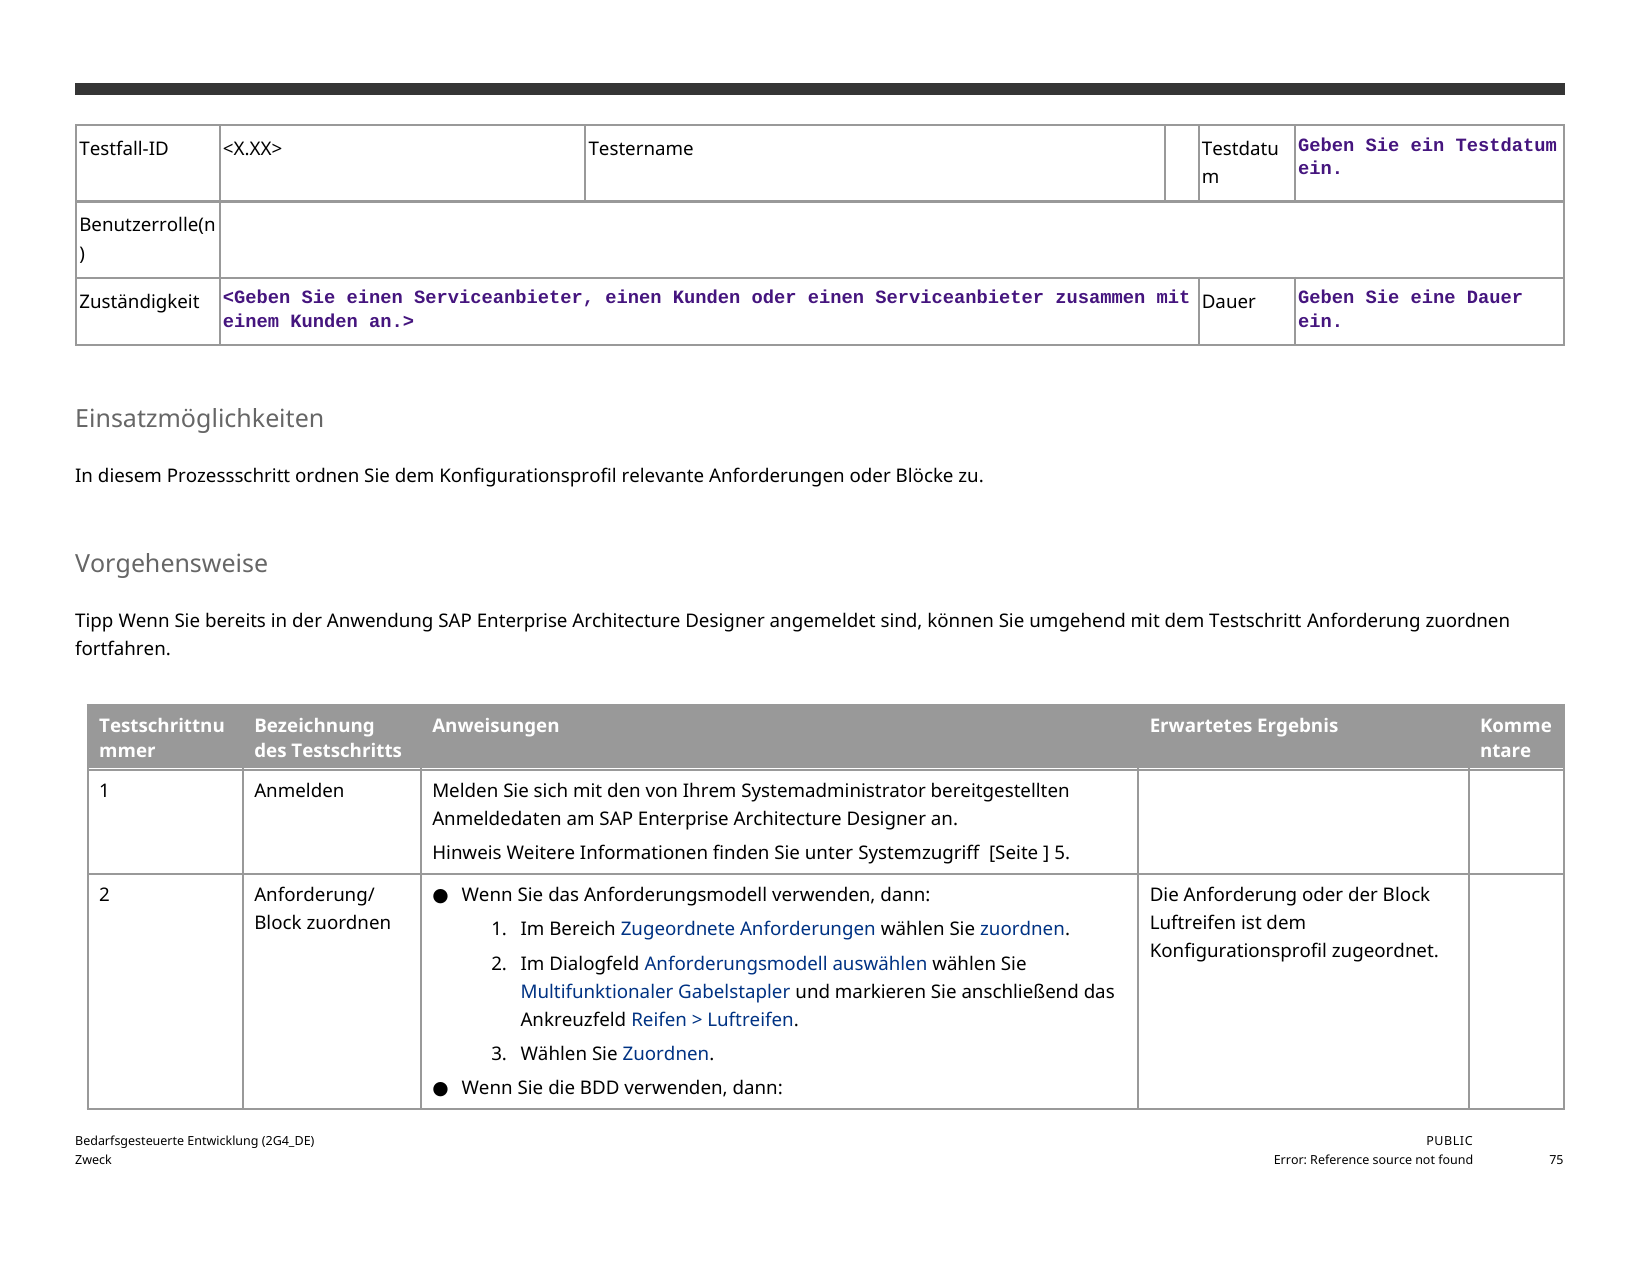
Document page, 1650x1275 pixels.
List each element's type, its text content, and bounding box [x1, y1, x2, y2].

table_header Bezeichnung des Testschritts [244, 706, 420, 768]
table_header [1166, 126, 1198, 200]
text Tipp Wenn Sie bereits in der Anwendung SAP Enterprise Architecture Designer angemeldet sind, können Sie umgehend mit dem Testschritt Anforderung zuordnen fortfahren. [75, 607, 1565, 661]
table_cell 2 [89, 875, 242, 1108]
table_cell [422, 875, 1137, 1108]
table_header Erwartetes Ergebnis [1139, 706, 1468, 768]
table_header Testername [586, 126, 1164, 200]
text In diesem Prozessschritt ordnen Sie dem Konfigurationsprofil relevante Anforderungen oder Blöcke zu. [75, 463, 1565, 488]
table_cell Dauer [1200, 279, 1294, 344]
table_cell Zuständigkeit [77, 279, 219, 344]
table_cell <Geben Sie einen Serviceanbieter, einen Kunden oder einen Serviceanbieter zusammen mit einem Kunden an.> [221, 279, 1198, 344]
table_header Testfall-ID [77, 126, 219, 200]
table_cell [1470, 771, 1563, 873]
table_header Testdatum [1200, 126, 1294, 200]
table_cell Geben Sie eine Dauer ein. [1296, 279, 1563, 344]
title Einsatzmöglichkeiten [75, 404, 1565, 433]
table_cell Anmelden [244, 771, 420, 873]
table_cell 1 [89, 771, 242, 873]
table_cell Benutzerrolle(n) [77, 203, 219, 277]
table_header <X.XX> [221, 126, 584, 200]
table_cell Anforderung/Block zuordnen [244, 875, 420, 1108]
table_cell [1139, 875, 1468, 1108]
table_cell [1470, 875, 1563, 1108]
table_header Geben Sie ein Testdatum ein. [1296, 126, 1563, 200]
table_header Kommentare [1470, 706, 1563, 768]
table_cell [221, 203, 1563, 277]
table_header Anweisungen [422, 706, 1137, 768]
table_cell Melden Sie sich mit den von Ihrem Systemadministrator bereitgestellten Anmeldedaten am SAP Enterprise Architecture Designer an. Hinweis Weitere Informationen finden Sie unter Systemzugriff [Seite ] 5. [422, 771, 1137, 873]
title Vorgehensweise [75, 549, 1565, 578]
table_cell [1139, 771, 1468, 873]
table_header Testschrittnummer [89, 706, 242, 768]
